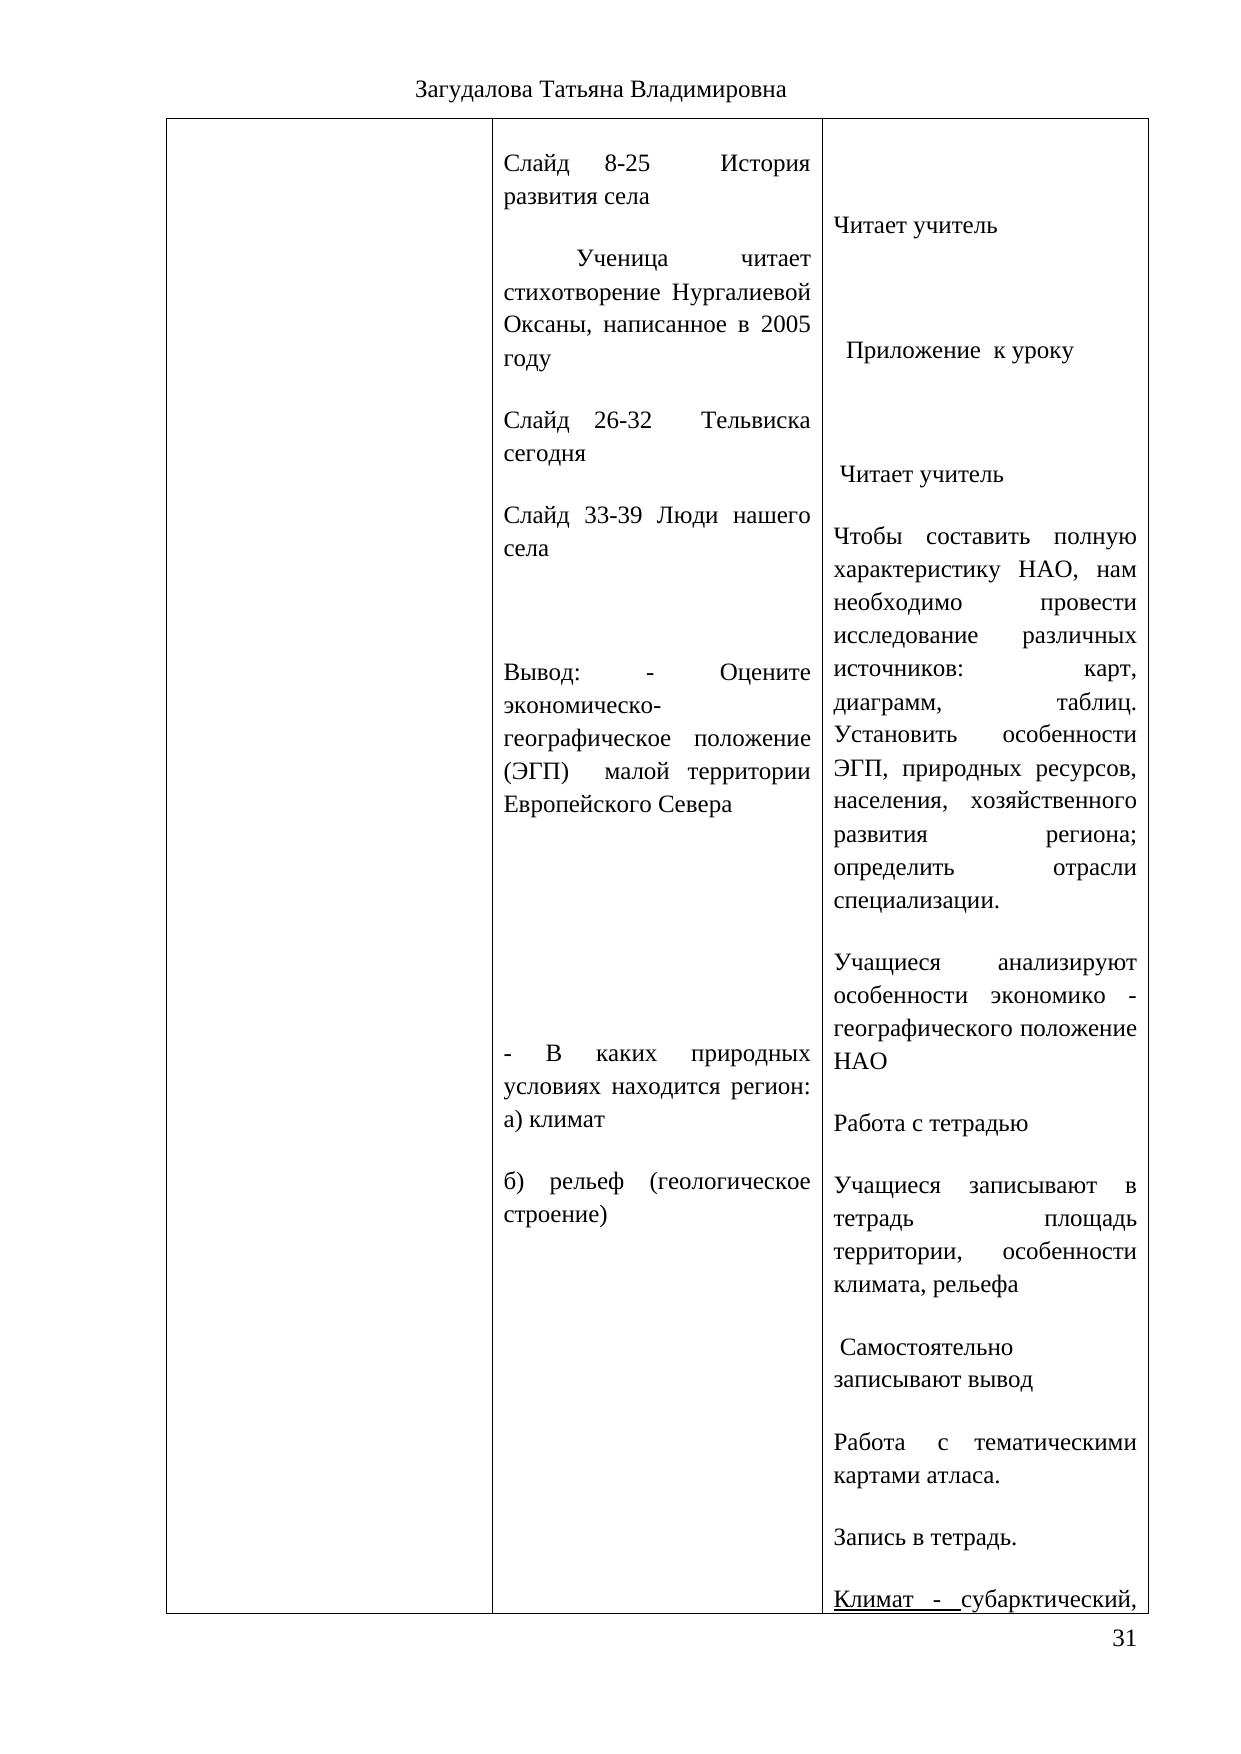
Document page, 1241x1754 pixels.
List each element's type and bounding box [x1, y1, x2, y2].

table_cell [167, 119, 492, 1613]
table_cell [493, 119, 822, 1613]
table_cell [823, 119, 1148, 1613]
